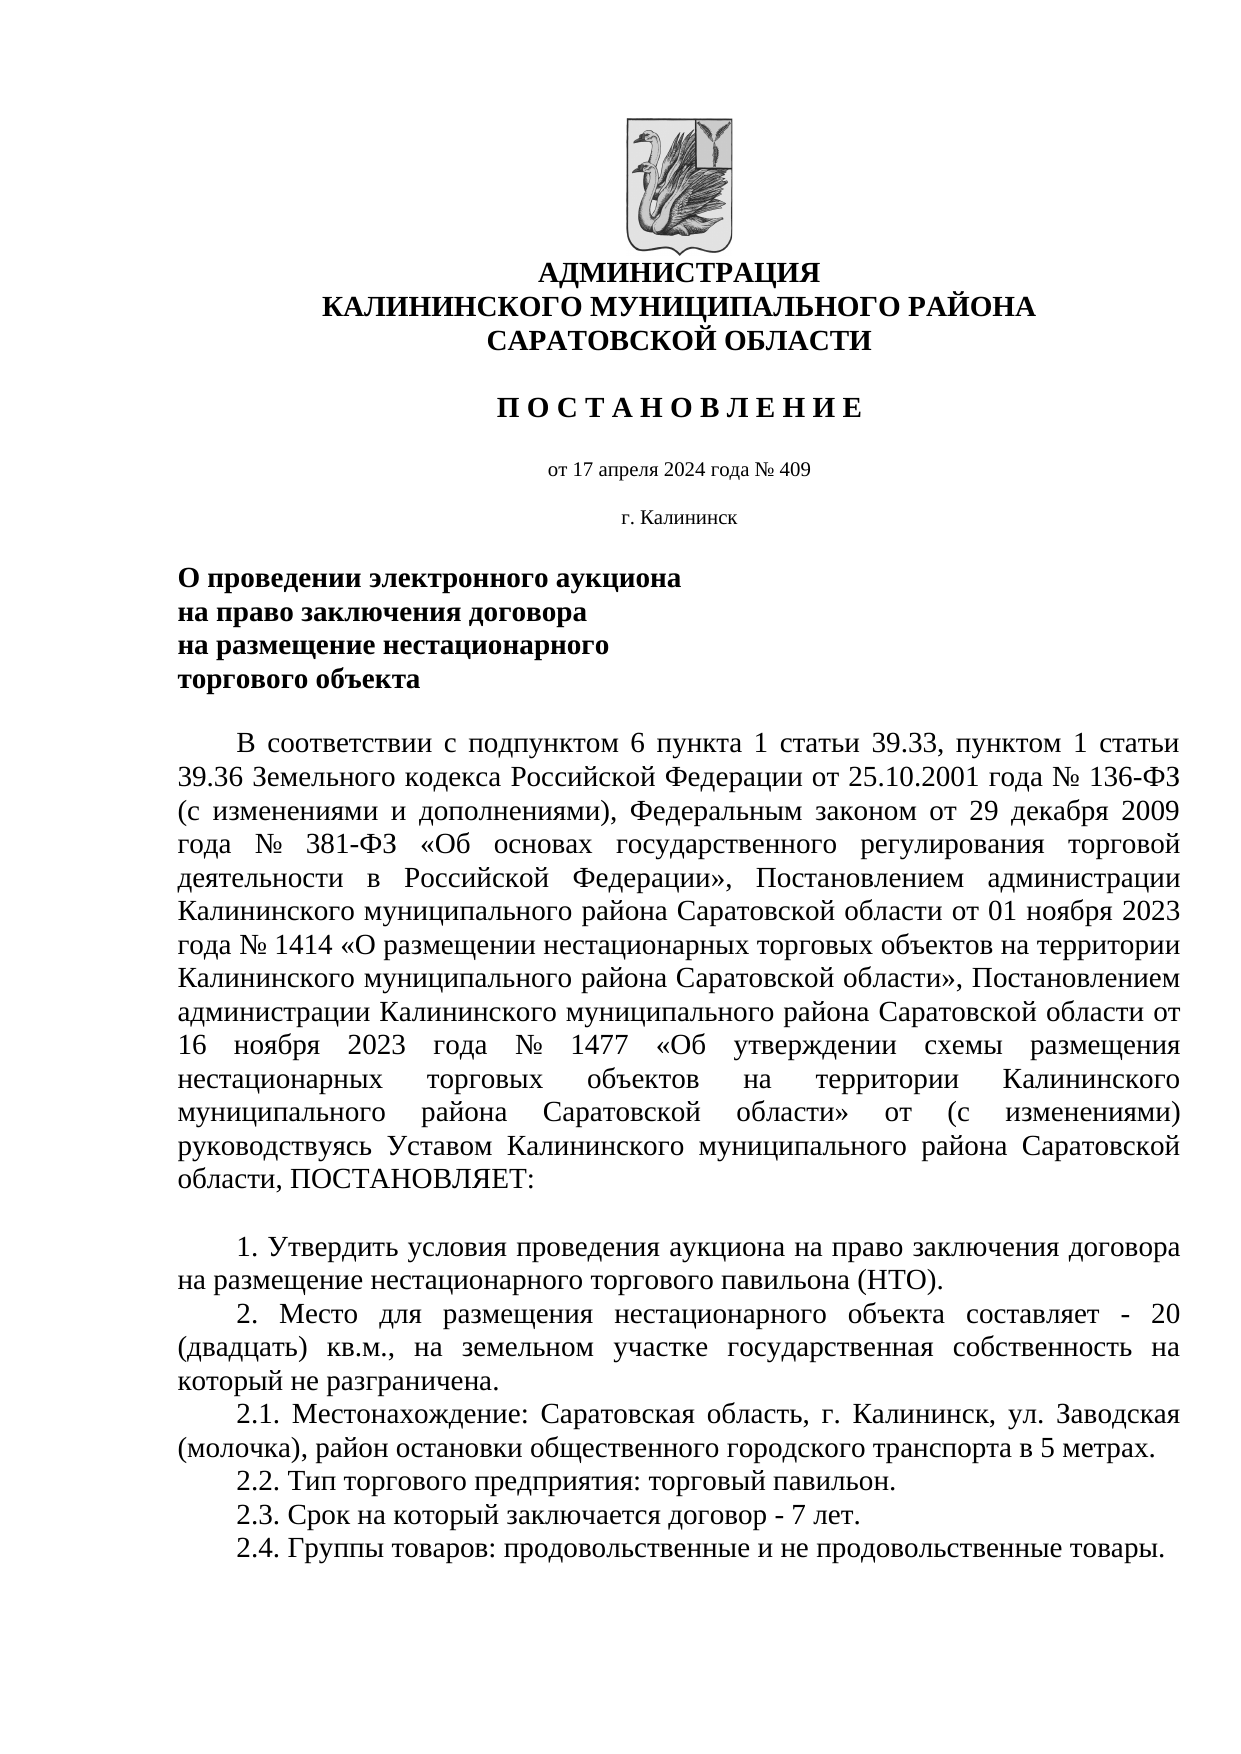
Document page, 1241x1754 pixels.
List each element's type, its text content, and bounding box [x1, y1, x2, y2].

text от 17 апреля 2024 года № 409 [177, 457, 1181, 481]
text КАЛИНИНСКОГО МУНИЦИПАЛЬНОГО РАЙОНА [177, 289, 1181, 323]
text САРАТОВСКОЙ ОБЛАСТИ [177, 323, 1181, 356]
picture [626, 118, 733, 256]
text г. Калининск [177, 505, 1181, 529]
text 1. Утвердить условия проведения аукциона на право заключения договора на размещение нестационарного торгового павильона (НТО). [177, 1229, 1181, 1296]
text П О С Т А Н О В Л Е Н И Е [177, 390, 1181, 423]
text торгового объекта [177, 661, 1181, 694]
text на право заключения договора [177, 594, 1181, 627]
text 2. Место для размещения нестационарного объекта составляет - 20 (двадцать) кв.м., на земельном участке государственная собственность на который не разграничена. [177, 1296, 1181, 1396]
text на размещение нестационарного [177, 627, 1181, 661]
text АДМИНИСТРАЦИЯ [177, 256, 1181, 289]
text 2.3. Срок на который заключается договор - 7 лет. [177, 1497, 1181, 1531]
text 2.4. Группы товаров: продовольственные и не продовольственные товары. [177, 1531, 1181, 1564]
text О проведении электронного аукциона [177, 560, 1181, 594]
text 2.2. Тип торгового предприятия: торговый павильон. [177, 1463, 1181, 1497]
text В соответствии с подпунктом 6 пункта 1 статьи 39.33, пунктом 1 статьи 39.36 Земельного кодекса Российской Федерации от 25.10.2001 года № 136-ФЗ (с изменениями и дополнениями), Федеральным законом от 29 декабря 2009 года № 381-ФЗ «Об основах государственного регулирования торговой деятельности в Российской Федерации», Постановлением администрации Калининского муниципального района Саратовской области от 01 ноября 2023 года № 1414 «О размещении нестационарных торговых объектов на территории Калининского муниципального района Саратовской области», Постановлением администрации Калининского муниципального района Саратовской области от 16 ноября 2023 года № 1477 «Об утверждении схемы размещения нестационарных торговых объектов на территории Калининского муниципального района Саратовской области» от (с изменениями) руководствуясь Уставом Калининского муниципального района Саратовской области, ПОСТАНОВЛЯЕТ: [177, 726, 1181, 1195]
text 2.1. Местонахождение: Саратовская область, г. Калининск, ул. Заводская (молочка), район остановки общественного городского транспорта в 5 метрах. [177, 1396, 1181, 1463]
